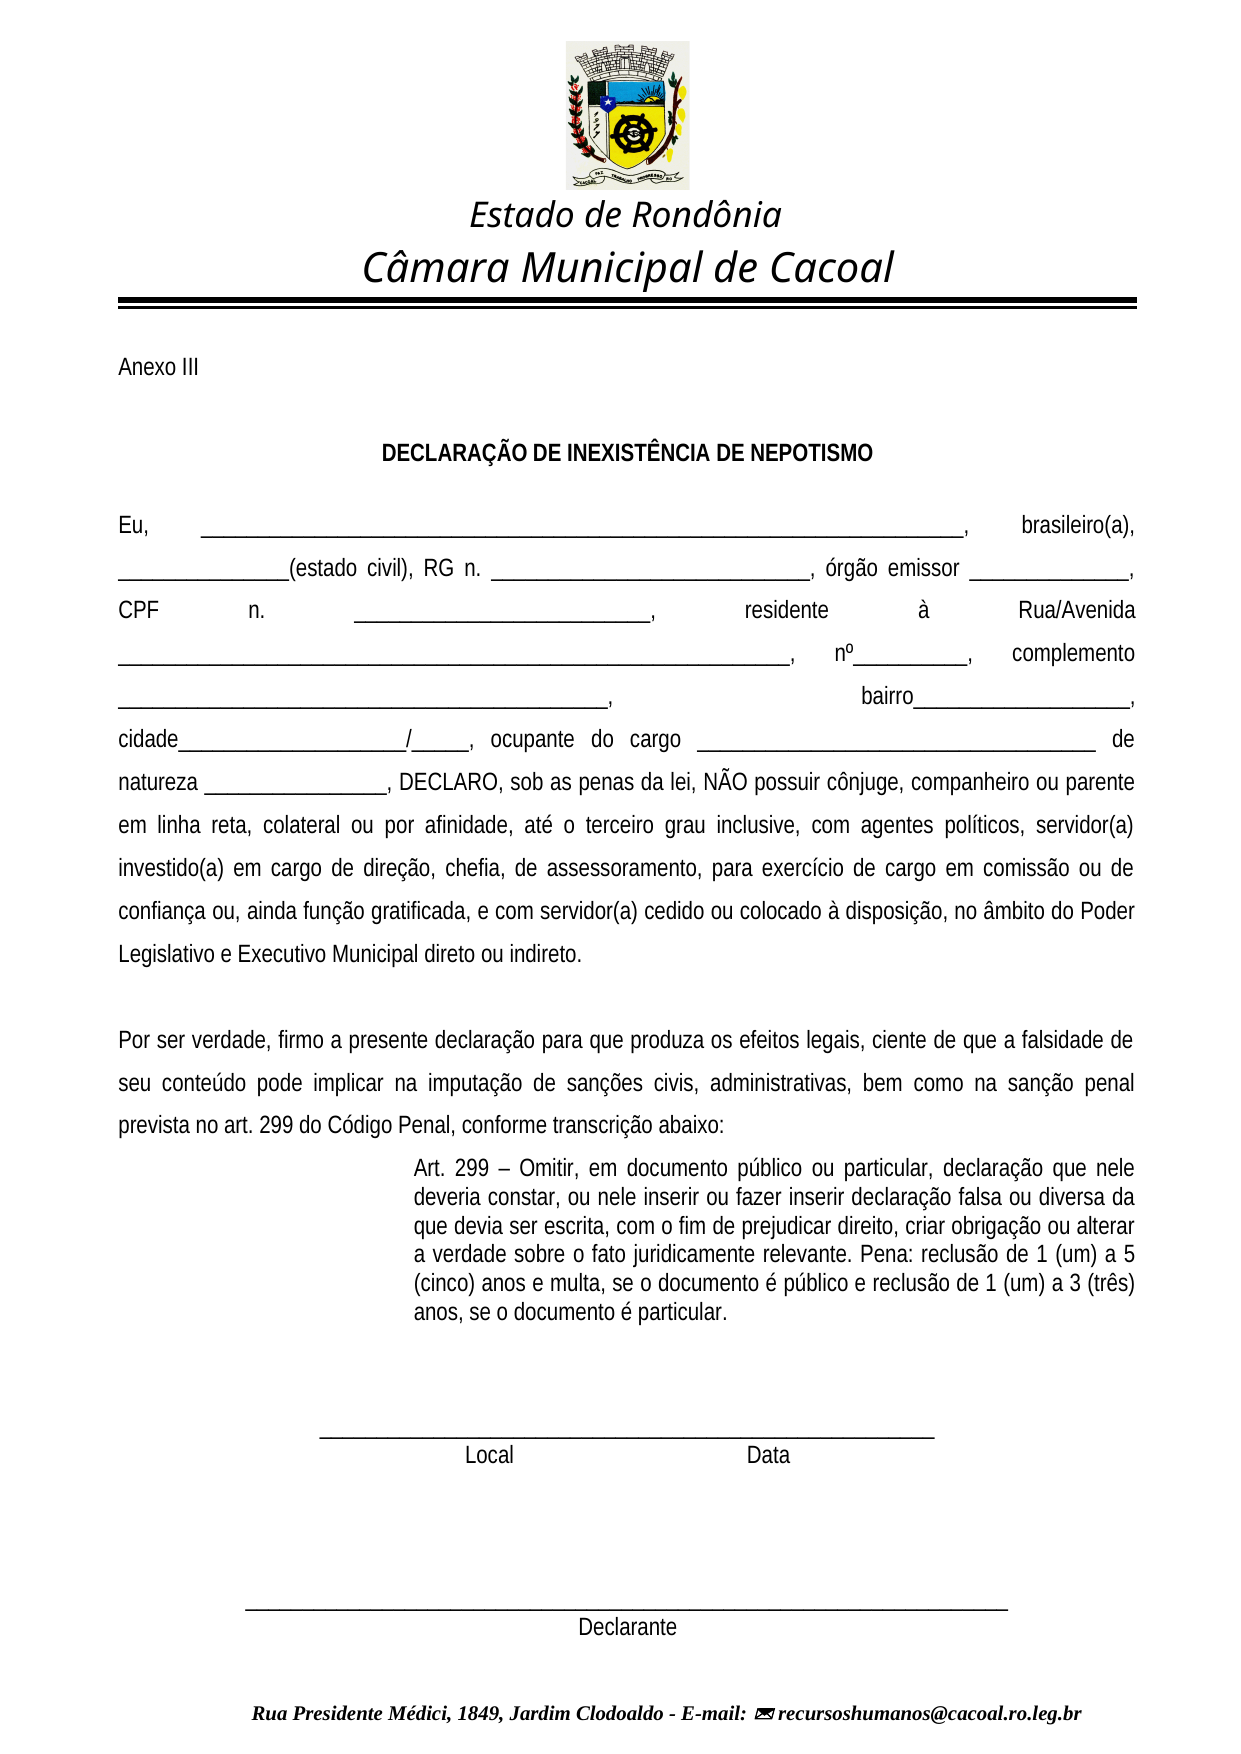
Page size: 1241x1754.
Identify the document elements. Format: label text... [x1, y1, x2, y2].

text ______________________________________________________ [118, 1411, 1137, 1440]
text DECLARAÇÃO DE INEXISTÊNCIA DE NEPOTISMO [118, 438, 1137, 467]
text Anexo III [118, 352, 1137, 381]
text ___________________________________________________________________ [118, 1583, 1137, 1612]
picture [565, 41, 690, 190]
text Eu, ___________________________________________________________________, brasileiro(a), _______________(estado civil), RG n. ____________________________, órgão emissor ______________, CPF n. __________________________, residente à Rua/Avenida ___________________________________________________________, nº__________, complemento ___________________________________________, bairro___________________, cidade____________________/_____, ocupante do cargo ___________________________________ de natureza ________________, DECLARO, sob as penas da lei, NÃO possuir cônjuge, companheiro ou parente em linha reta, colateral ou por afinidade, até o terceiro grau inclusive, com agentes políticos, servidor(a) investido(a) em cargo de direção, chefia, de assessoramento, para exercício de cargo em comissão ou de confiança ou, ainda função gratificada, e com servidor(a) cedido ou colocado à disposição, no âmbito do Poder Legislativo e Executivo Municipal direto ou indireto. [118, 510, 1137, 967]
text Por ser verdade, firmo a presente declaração para que produza os efeitos legais, ciente de que a falsidade de seu conteúdo pode implicar na imputação de sanções civis, administrativas, bem como na sanção penal prevista no art. 299 do Código Penal, conforme transcrição abaixo: [118, 1025, 1137, 1139]
text Local Data [118, 1440, 1137, 1468]
text Declarante [118, 1612, 1137, 1640]
text Art. 299 – Omitir, em documento público ou particular, declaração que nele deveria constar, ou nele inserir ou fazer inserir declaração falsa ou diversa da que devia ser escrita, com o fim de prejudicar direito, criar obrigação ou alterar a verdade sobre o fato juridicamente relevante. Pena: reclusão de 1 (um) a 5 (cinco) anos e multa, se o documento é público e reclusão de 1 (um) a 3 (três) anos, se o documento é particular. [413, 1153, 1137, 1325]
